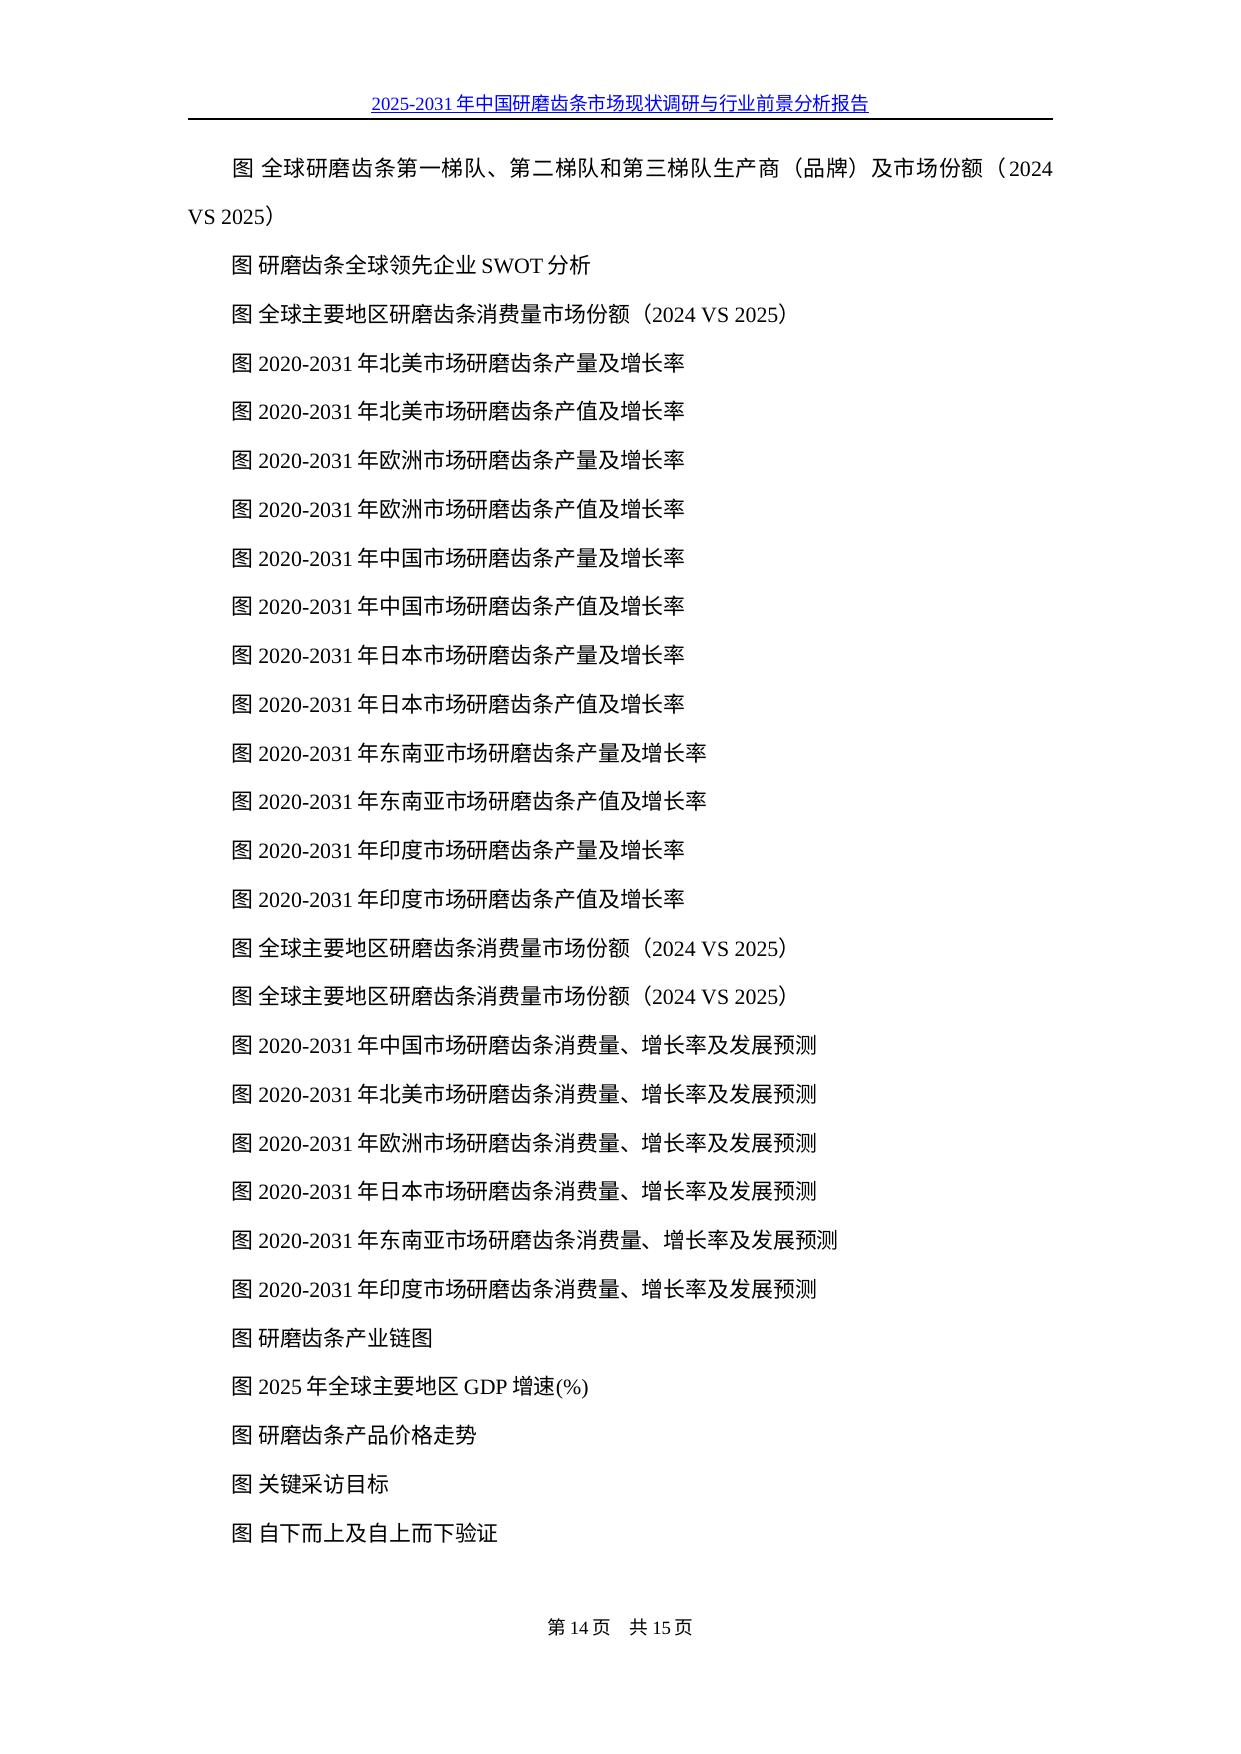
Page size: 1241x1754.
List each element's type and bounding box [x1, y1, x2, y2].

text [187, 150, 1053, 1548]
